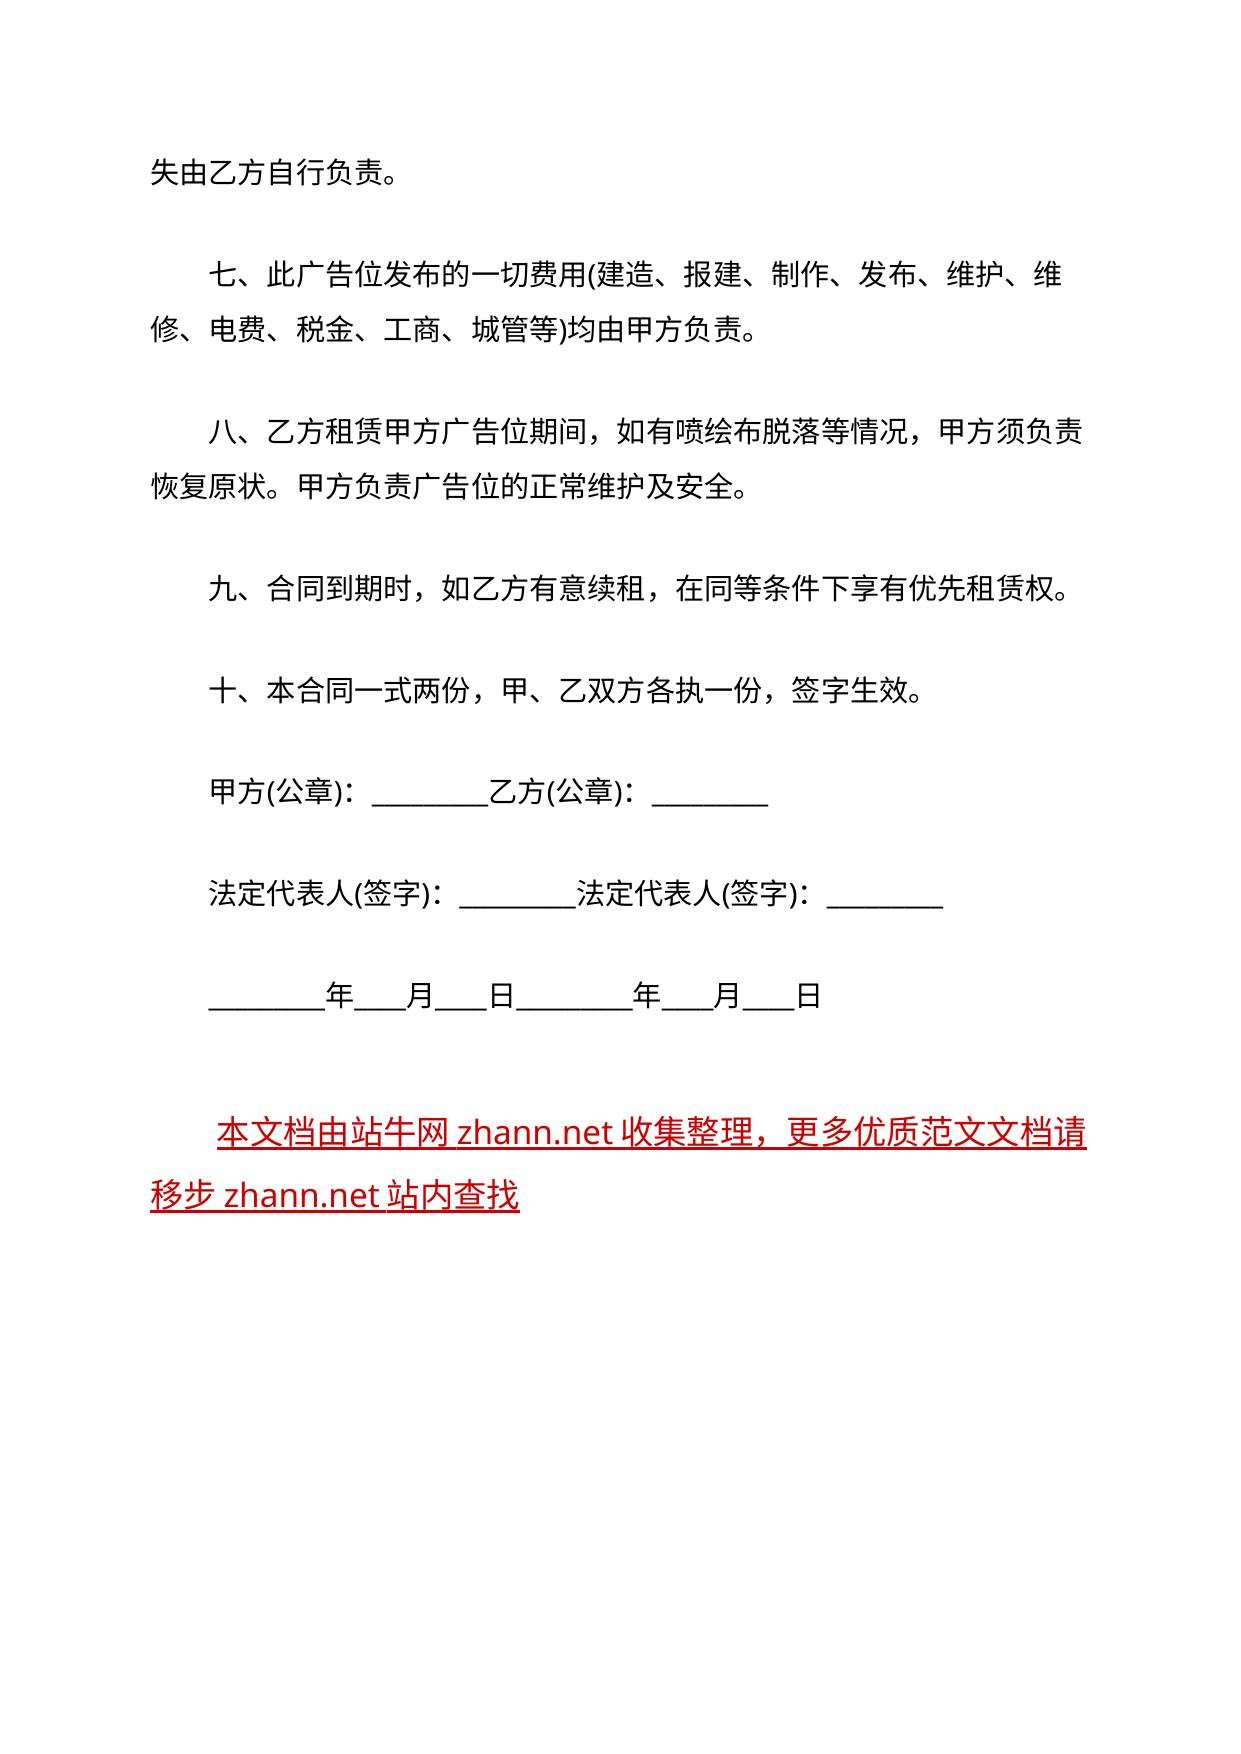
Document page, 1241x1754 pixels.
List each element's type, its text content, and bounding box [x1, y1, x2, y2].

text 甲方(公章)：_________乙方(公章)：_________ [150, 769, 1090, 811]
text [150, 150, 1090, 192]
text 本文档由站牛网zhann.net收集整理，更多优质范文文档请移步zhann.net站内查找 [150, 1106, 1090, 1217]
text 七、此广告位发布的一切费用(建造、报建、制作、发布、维护、维修、电费、税金、工商、城管等)均由甲方负责。 [150, 252, 1090, 349]
text 十、本合同一式两份，甲、乙双方各执一份，签字生效。 [150, 667, 1090, 709]
text _________年____月____日_________年____月____日 [150, 973, 1090, 1015]
text 八、乙方租赁甲方广告位期间，如有喷绘布脱落等情况，甲方须负责恢复原状。甲方负责广告位的正常维护及安全。 [150, 409, 1090, 506]
text 九、合同到期时，如乙方有意续租，在同等条件下享有优先租赁权。 [150, 565, 1090, 608]
text 法定代表人(签字)：_________法定代表人(签字)：_________ [150, 871, 1090, 913]
